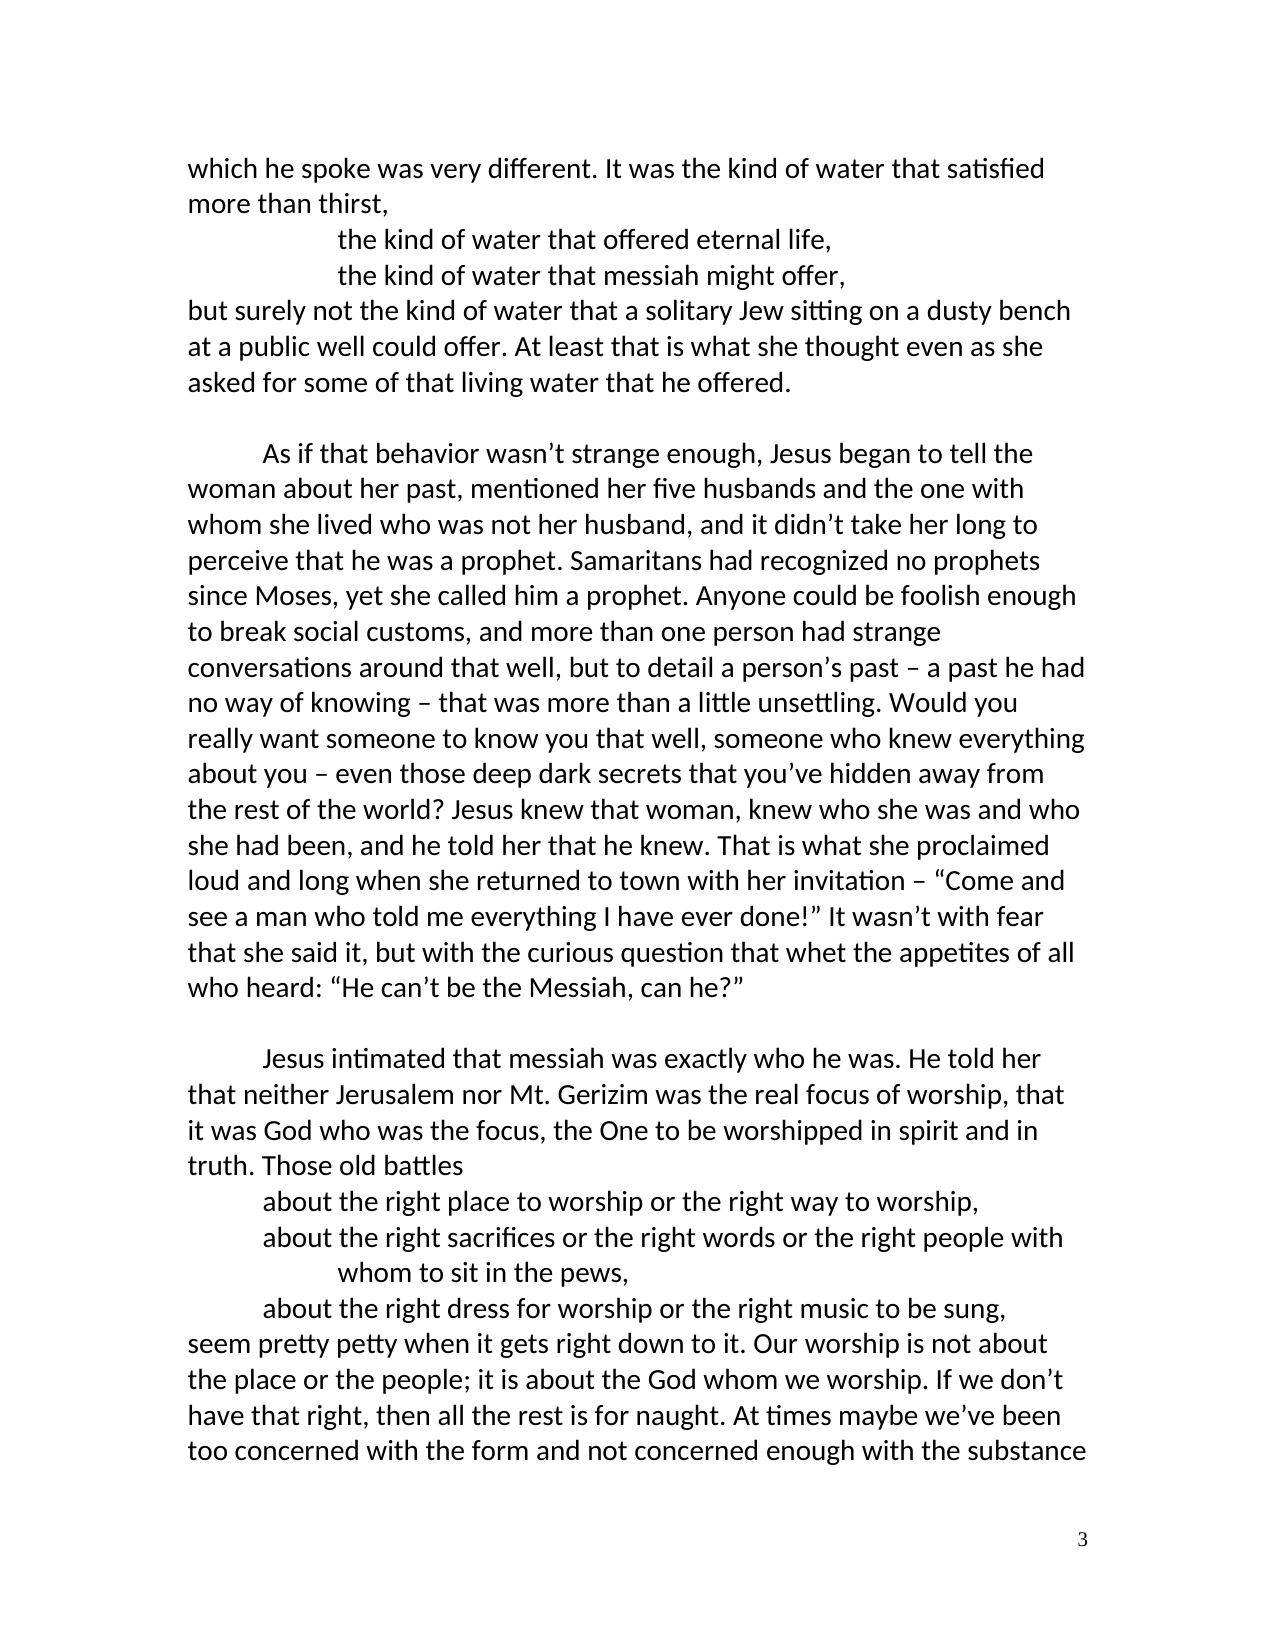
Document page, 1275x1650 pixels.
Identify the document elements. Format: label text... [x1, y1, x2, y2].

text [187, 150, 1087, 221]
text about the right dress for worship or the right music to be sung, [187, 1290, 1087, 1326]
text the kind of water that messiah might offer, [262, 257, 1087, 292]
text the kind of water that offered eternal life, [262, 221, 1087, 257]
text about the right sacrifices or the right words or the right people with [187, 1219, 1087, 1254]
text about the right place to worship or the right way to worship, [187, 1183, 1087, 1219]
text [187, 1326, 1087, 1468]
text Jesus intimated that messiah was exactly who he was. He told her that neither Jerusalem nor Mt. Gerizim was the real focus of worship, that it was God who was the focus, the One to be worshipped in spirit and in truth. Those old battles [187, 1041, 1087, 1183]
text but surely not the kind of water that a solitary Jew sitting on a dusty bench at a public well could offer. At least that is what she thought even as she asked for some of that living water that he offered. [187, 292, 1087, 399]
text whom to sit in the pews, [262, 1254, 1087, 1290]
text As if that behavior wasn’t strange enough, Jesus began to tell the woman about her past, mentioned her five husbands and the one with whom she lived who was not her husband, and it didn’t take her long to perceive that he was a prophet. Samaritans had recognized no prophets since Moses, yet she called him a prophet. Anyone could be foolish enough to break social customs, and more than one person had strange conversations around that well, but to detail a person’s past – a past he had no way of knowing – that was more than a little unsettling. Would you really want someone to know you that well, someone who knew everything about you – even those deep dark secrets that you’ve hidden away from the rest of the world? Jesus knew that woman, knew who she was and who she had been, and he told her that he knew. That is what she proclaimed loud and long when she returned to town with her invitation – “Come and see a man who told me everything I have ever done!” It wasn’t with fear that she said it, but with the curious question that whet the appetites of all who heard: “He can’t be the Messiah, can he?” [187, 435, 1087, 1005]
